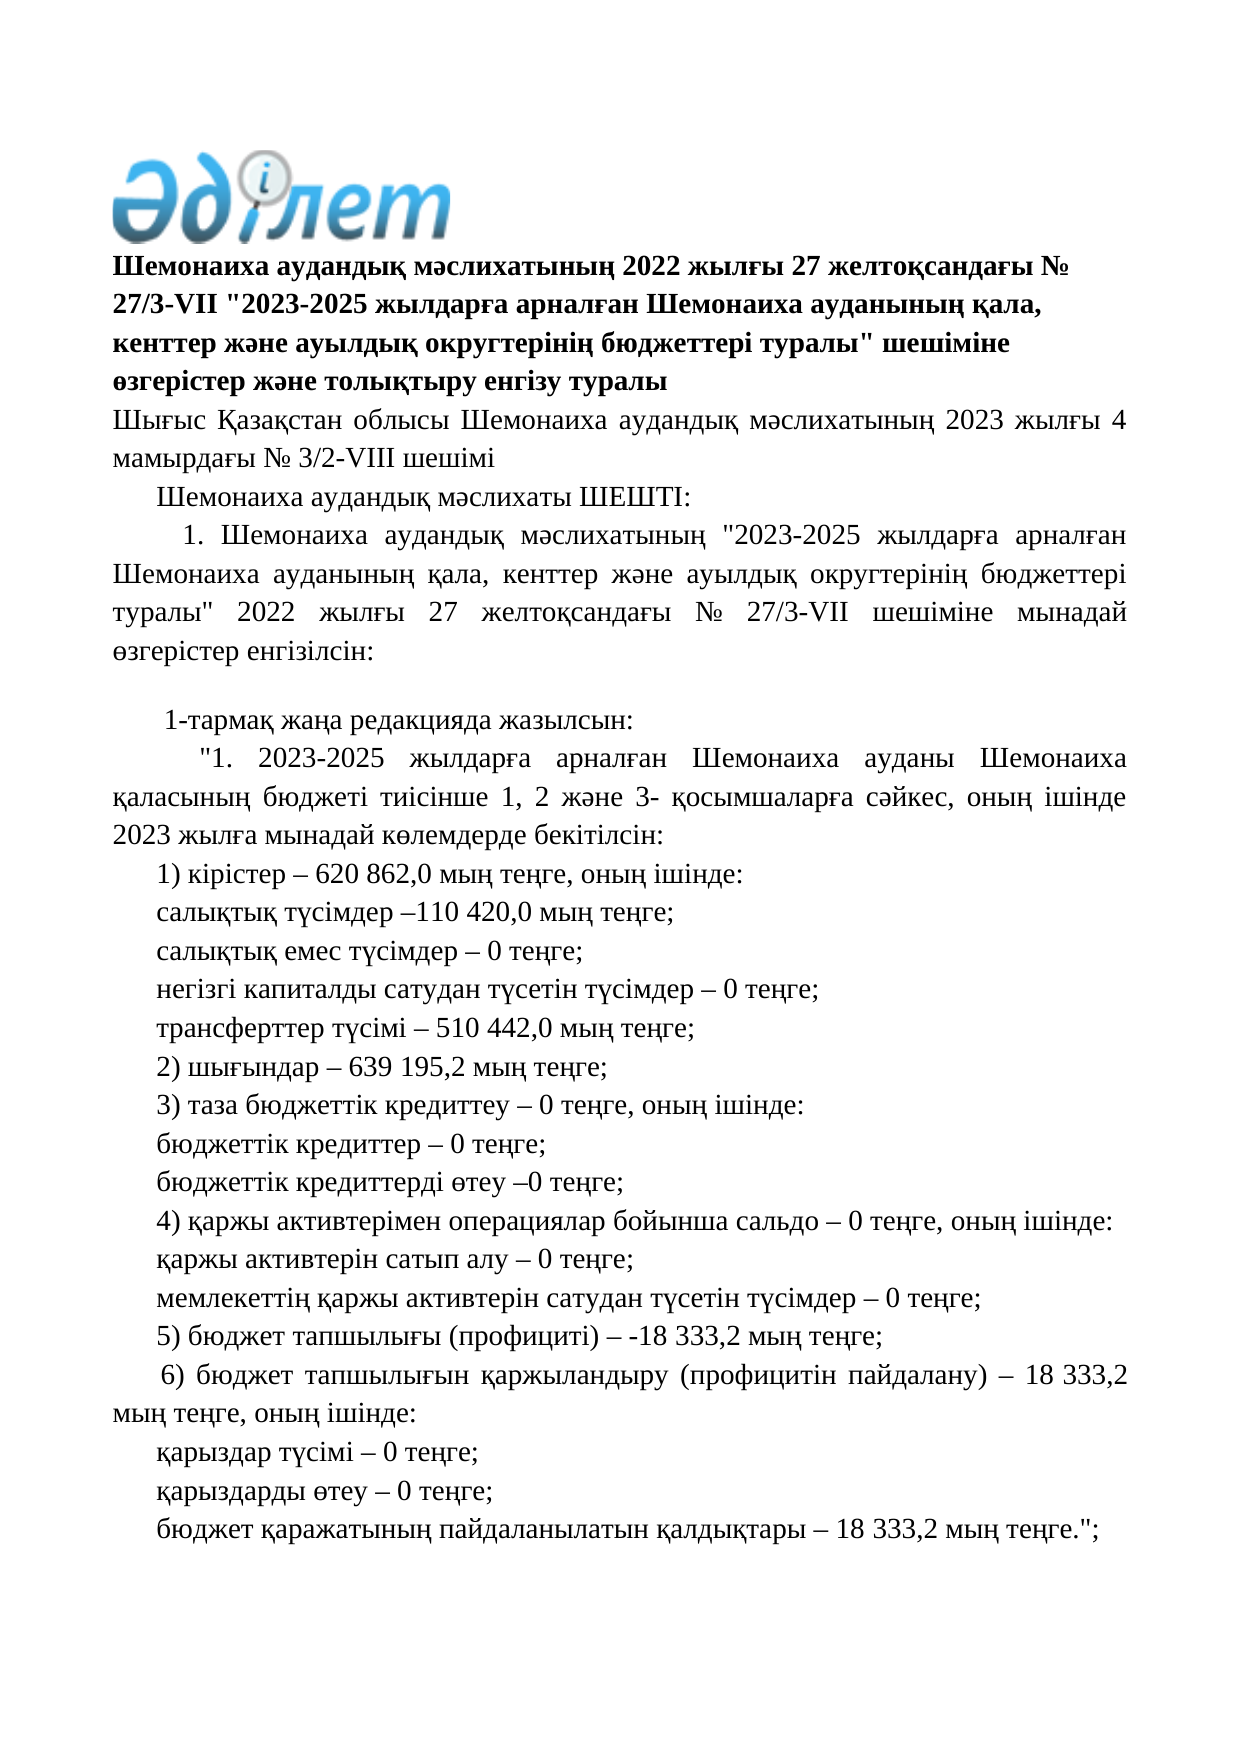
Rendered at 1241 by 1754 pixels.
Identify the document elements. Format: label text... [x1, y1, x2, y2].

text трансферттер түсімі – 510 442,0 мың теңге; [112, 1010, 1128, 1044]
text 5) бюджет тапшылығы (профициті) – -18 333,2 мың теңге; [112, 1318, 1128, 1352]
text салықтық емес түсімдер – 0 теңге; [112, 933, 1128, 967]
text қарыздарды өтеу – 0 теңге; [112, 1473, 1128, 1506]
text 2) шығындар – 639 195,2 мың теңге; [112, 1049, 1128, 1082]
text Шемонаиха аудандық мәслихаты ШЕШТІ: [112, 479, 1128, 512]
text қарыздар түсімі – 0 теңге; [112, 1434, 1128, 1468]
text Шығыс Қазақстан облысы Шемонаиха аудандық мәслихатының 2023 жылғы 4 мамырдағы № 3/2-VIII шешімі [112, 402, 1128, 474]
text 1) кірістер – 620 862,0 мың теңге, оның ішінде: [112, 856, 1128, 889]
text салықтық түсімдер –110 420,0 мың теңге; [112, 894, 1128, 928]
text "1. 2023-2025 жылдарға арналған Шемонаиха ауданы Шемонаиха қаласының бюджеті тиісінше 1, 2 және 3- қосымшаларға сәйкес, оның ішінде 2023 жылға мынадай көлемдерде бекітілсін: [112, 740, 1128, 851]
text Шемонаиха аудандық мәслихатының 2022 жылғы 27 желтоқсандағы № 27/3-VII "2023-2025 жылдарға арналған Шемонаиха ауданының қала, кенттер және ауылдық округтерінің бюджеттері туралы" шешіміне өзгерістер және толықтыру енгізу туралы [112, 248, 1128, 397]
text 4) қаржы активтерімен операциялар бойынша сальдо – 0 теңге, оның ішінде: [112, 1203, 1128, 1236]
text мемлекеттің қаржы активтерін сатудан түсетін түсімдер – 0 теңге; [112, 1280, 1128, 1313]
picture [112, 150, 451, 244]
text 6) бюджет тапшылығын қаржыландыру (профицитін пайдалану) – 18 333,2 мың теңге, оның ішінде: [112, 1357, 1128, 1429]
text 1. Шемонаиха аудандық мәслихатының "2023-2025 жылдарға арналған Шемонаиха ауданының қала, кенттер және ауылдық округтерінің бюджеттері туралы" 2022 жылғы 27 желтоқсандағы № 27/3-VII шешіміне мынадай өзгерістер енгізілсін: [112, 517, 1128, 667]
text бюджеттік кредиттер – 0 теңге; [112, 1126, 1128, 1159]
text бюджеттік кредиттерді өтеу –0 теңге; [112, 1164, 1128, 1198]
text негізгі капиталды сатудан түсетін түсімдер – 0 теңге; [112, 972, 1128, 1005]
text 1-тармақ жаңа редакцияда жазылсын: [112, 702, 1128, 735]
text бюджет қаражатының пайдаланылатын қалдықтары – 18 333,2 мың теңге."; [112, 1511, 1128, 1545]
text қаржы активтерін сатып алу – 0 теңге; [112, 1241, 1128, 1275]
text 3) таза бюджеттік кредиттеу – 0 теңге, оның ішінде: [112, 1087, 1128, 1121]
